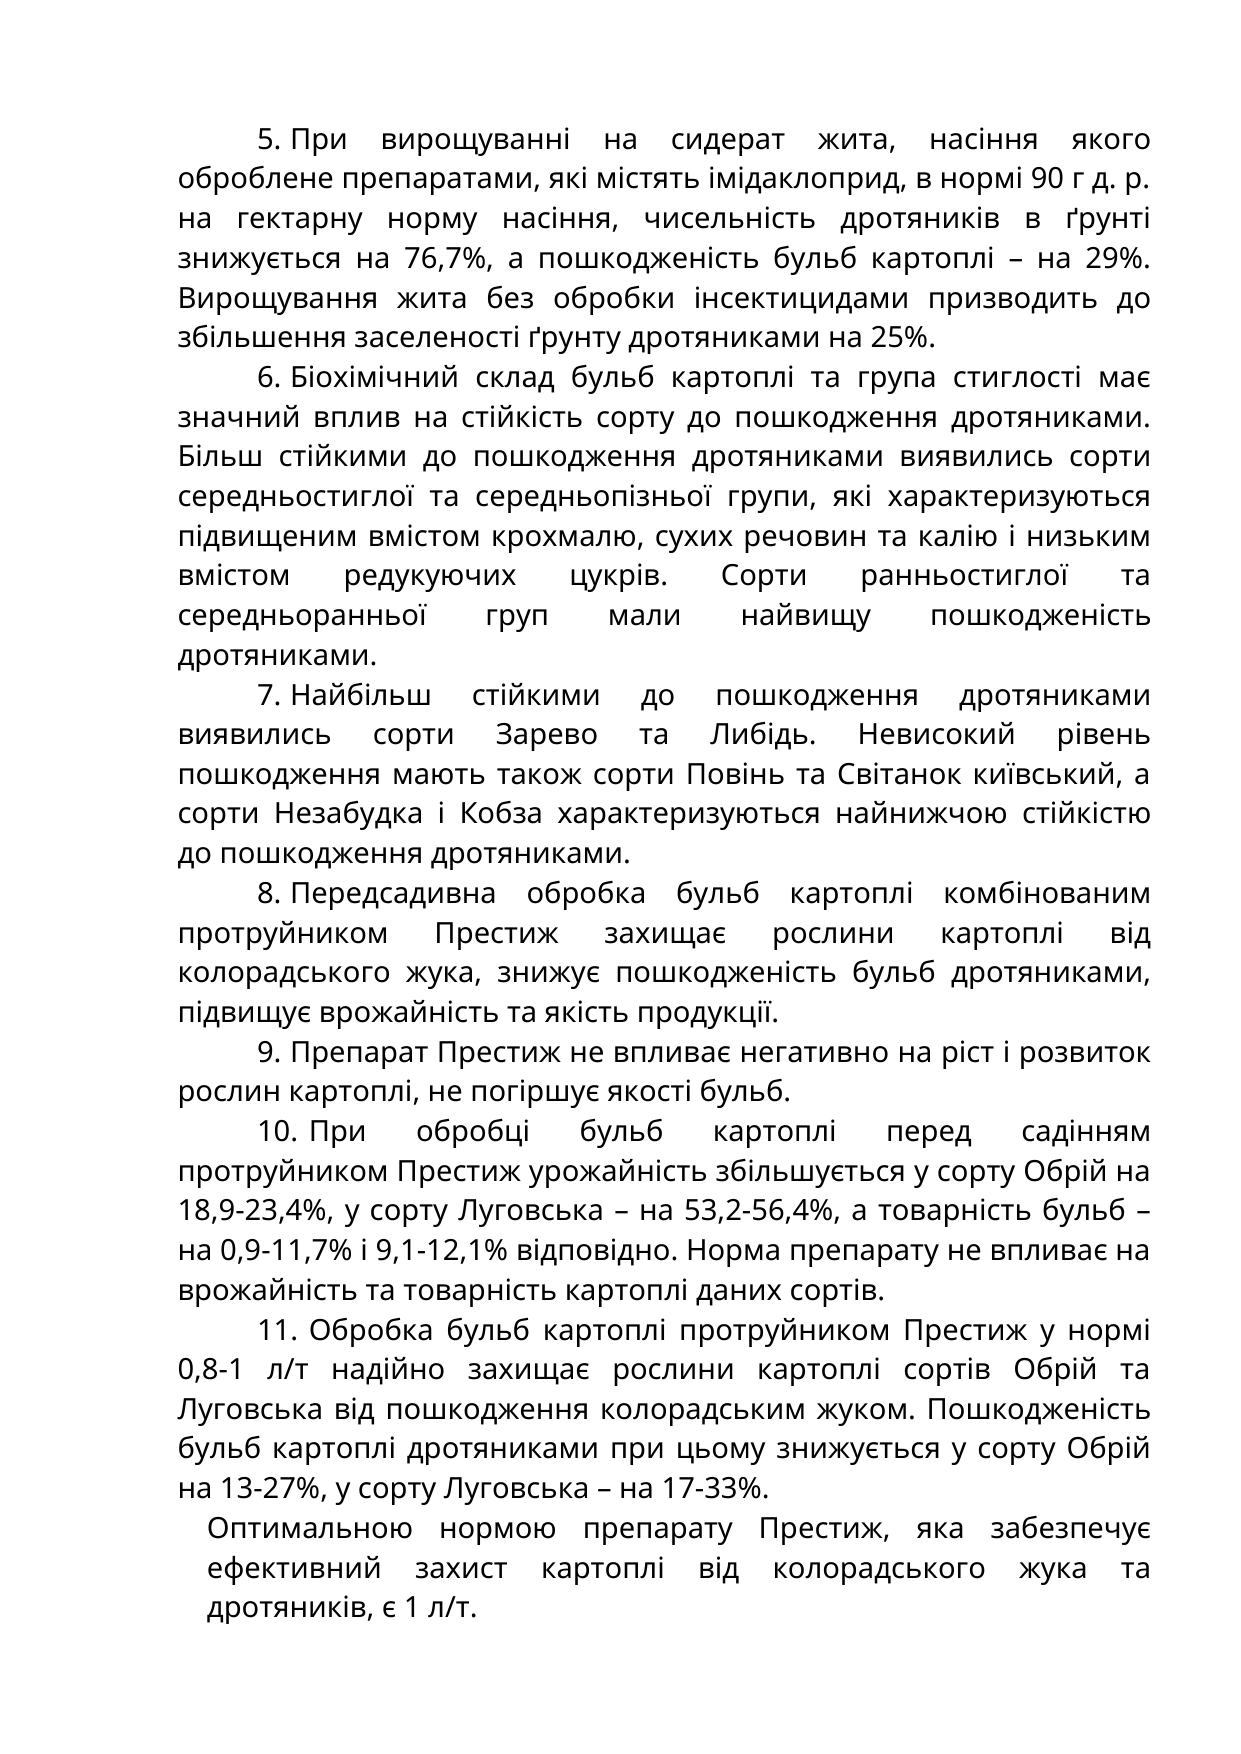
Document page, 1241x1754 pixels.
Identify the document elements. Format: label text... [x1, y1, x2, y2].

list Препарат Престиж не впливає негативно на ріст і розвиток рослин картоплі, не погіршує якості бульб. [177, 1031, 1152, 1110]
text Оптимальною нормою препарату Престиж, яка забезпечує ефективний захист картоплі від колорадського жука та дротяників, є 1 л/т. [207, 1507, 1152, 1626]
list Найбільш стійкими до пошкодження дротяниками виявились сорти Зарево та Либідь. Невисокий рівень пошкодження мають також сорти Повінь та Світанок київський, а сорти Незабудка і Кобза характеризуються найнижчою стійкістю до пошкодження дротяниками. [177, 674, 1152, 872]
list Біохімічний склад бульб картоплі та група стиглості має значний вплив на стійкість сорту до пошкодження дротяниками. Більш стійкими до пошкодження дротяниками виявились сорти середньостиглої та середньопізньої групи, які характеризуються підвищеним вмістом крохмалю, сухих речовин та калію і низьким вмістом редукуючих цукрів. Сорти ранньостиглої та середньоранньої груп мали найвищу пошкодженість дротяниками. [177, 356, 1152, 674]
list Обробка бульб картоплі протруйником Престиж у нормі 0,8-1 л/т надійно захищає рослини картоплі сортів Обрій та Луговська від пошкодження колорадським жуком. Пошкодженість бульб картоплі дротяниками при цьому знижується у сорту Обрій на 13-27%, у сорту Луговська – на 17-33%. [177, 1309, 1152, 1507]
list При вирощуванні на сидерат жита, насіння якого оброблене препаратами, які містять імідаклоприд, в нормі 90 г д. р. на гектарну норму насіння, чисельність дротяників в ґрунті знижується на 76,7%, а пошкодженість бульб картоплі – на 29%. Вирощування жита без обробки інсектицидами призводить до збільшення заселеності ґрунту дротяниками на 25%. [177, 118, 1152, 356]
list При обробці бульб картоплі перед садінням протруйником Престиж урожайність збільшується у сорту Обрій на 18,9-23,4%, у сорту Луговська – на 53,2-56,4%, а товарність бульб – на 0,9-11,7% і 9,1-12,1% відповідно. Норма препарату не впливає на врожайність та товарність картоплі даних сортів. [177, 1110, 1152, 1309]
list Передсадивна обробка бульб картоплі комбінованим протруйником Престиж захищає рослини картоплі від колорадського жука, знижує пошкодженість бульб дротяниками, підвищує врожайність та якість продукції. [177, 872, 1152, 1031]
